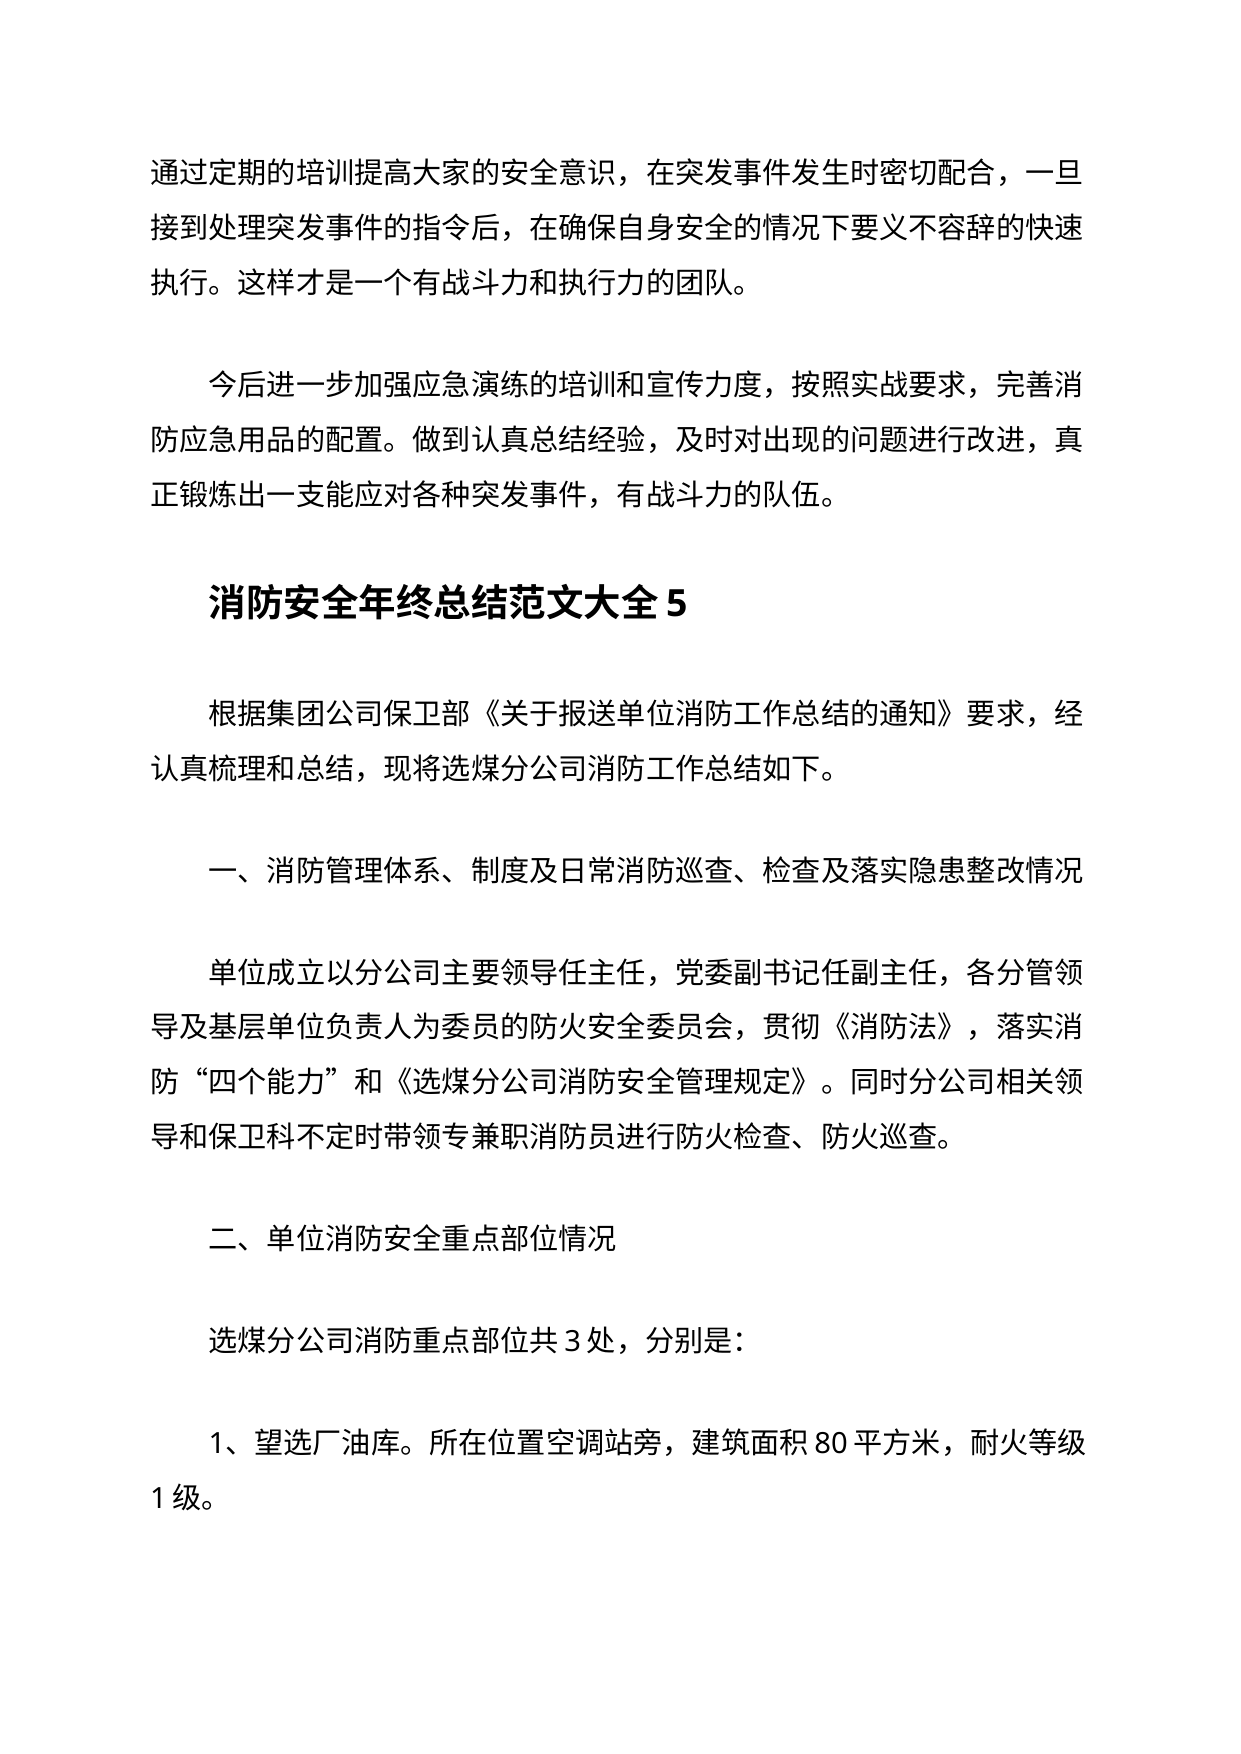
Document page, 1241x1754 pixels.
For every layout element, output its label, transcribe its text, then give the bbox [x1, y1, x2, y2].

text 今后进一步加强应急演练的培训和宣传力度，按照实战要求，完善消防应急用品的配置。做到认真总结经验，及时对出现的问题进行改进，真正锻炼出一支能应对各种突发事件，有战斗力的队伍。 [150, 362, 1090, 514]
text 一、消防管理体系、制度及日常消防巡查、检查及落实隐患整改情况 [150, 847, 1090, 890]
text 二、单位消防安全重点部位情况 [150, 1216, 1090, 1258]
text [150, 150, 1090, 302]
text 单位成立以分公司主要领导任主任，党委副书记任副主任，各分管领导及基层单位负责人为委员的防火安全委员会，贯彻《消防法》，落实消防“四个能力”和《选煤分公司消防安全管理规定》。同时分公司相关领导和保卫科不定时带领专兼职消防员进行防火检查、防火巡查。 [150, 949, 1090, 1156]
text 选煤分公司消防重点部位共3处，分别是： [150, 1317, 1090, 1360]
text 1、望选厂油库。所在位置空调站旁，建筑面积80平方米，耐火等级1级。 [150, 1419, 1090, 1517]
text 根据集团公司保卫部《关于报送单位消防工作总结的通知》要求，经认真梳理和总结，现将选煤分公司消防工作总结如下。 [150, 691, 1090, 788]
text 消防安全年终总结范文大全5 [150, 573, 1090, 628]
